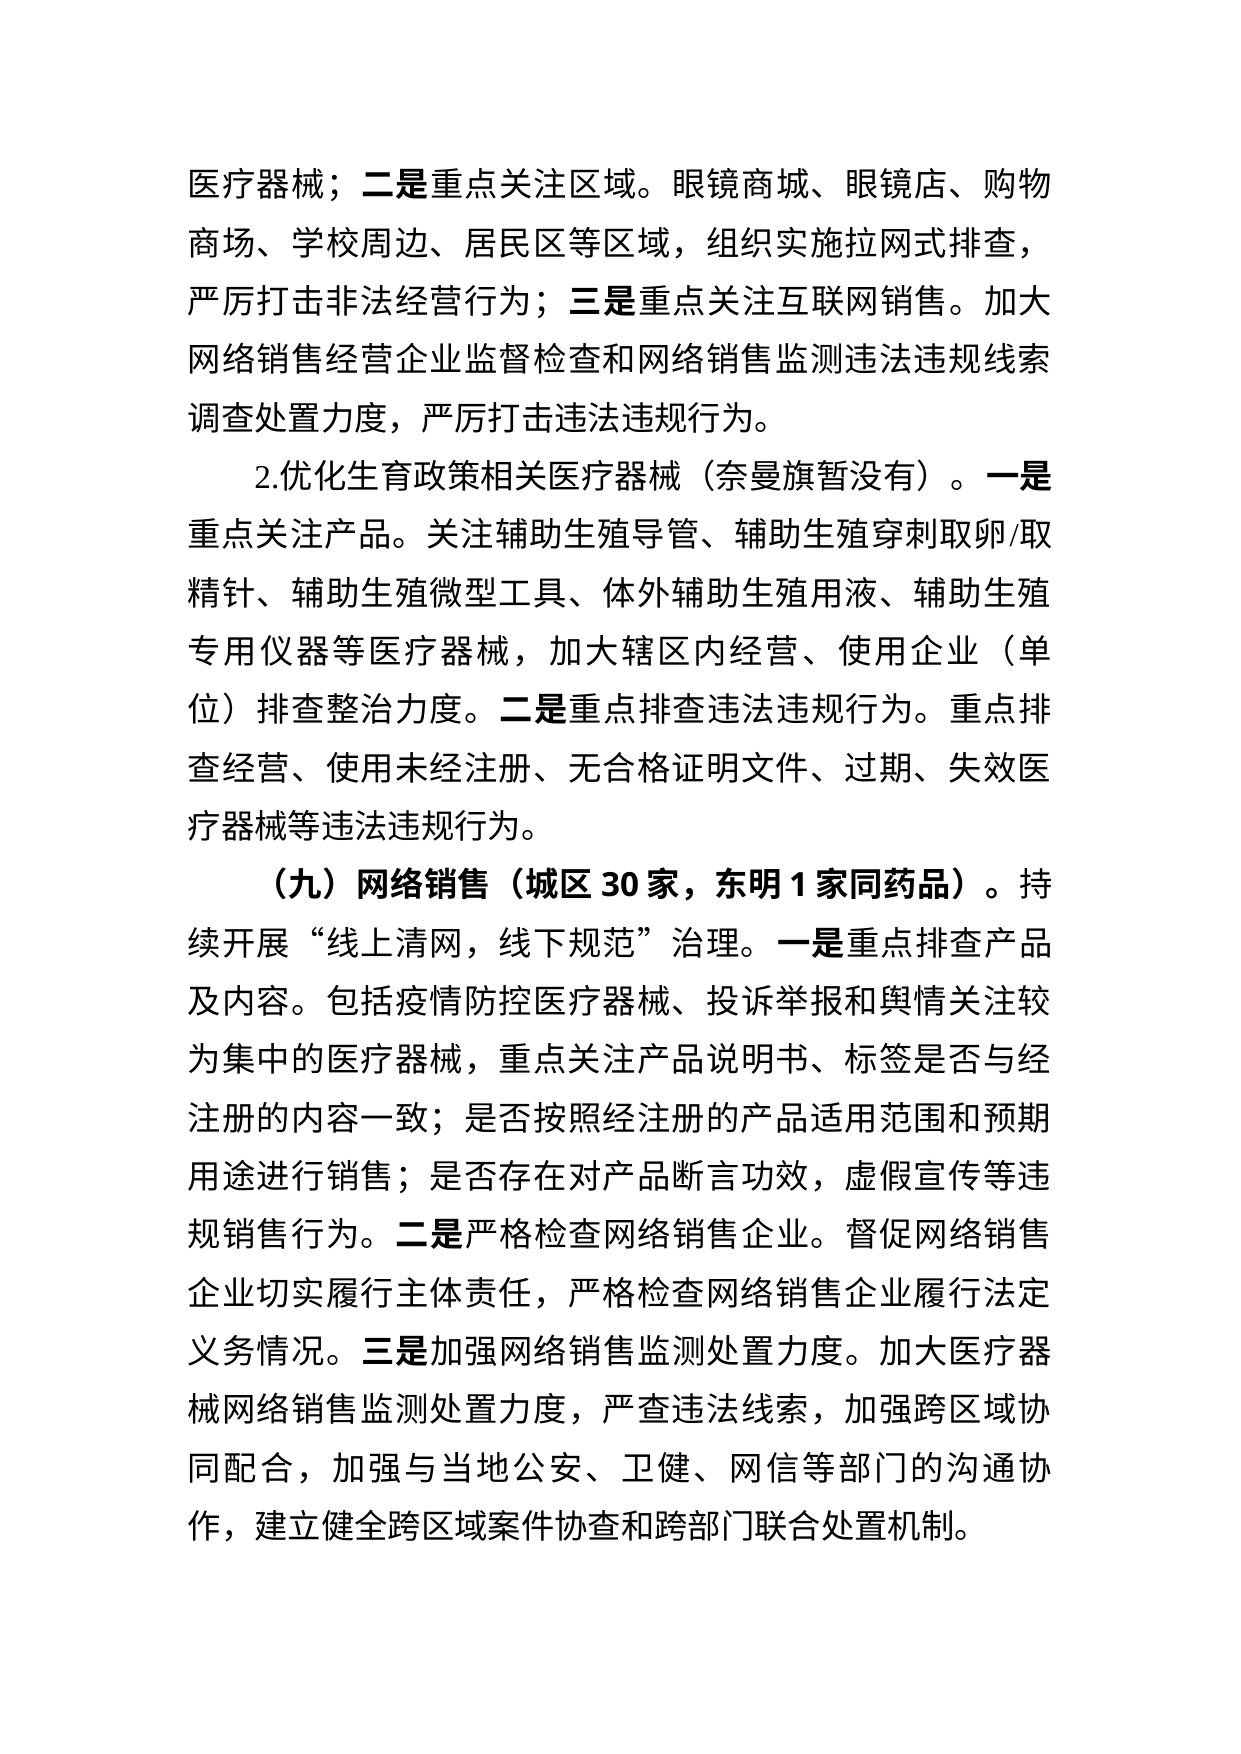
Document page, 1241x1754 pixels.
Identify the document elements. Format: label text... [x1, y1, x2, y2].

text 2.优化生育政策相关医疗器械（奈曼旗暂没有）。一是重点关注产品。关注辅助生殖导管、辅助生殖穿刺取卵/取精针、辅助生殖微型工具、体外辅助生殖用液、辅助生殖专用仪器等医疗器械，加大辖区内经营、使用企业（单位）排查整治力度。二是重点排查违法违规行为。重点排查经营、使用未经注册、无合格证明文件、过期、失效医疗器械等违法违规行为。 [187, 442, 1053, 850]
text （九）网络销售（城区30家，东明1家同药品）。持续开展“线上清网，线下规范”治理。一是重点排查产品及内容。包括疫情防控医疗器械、投诉举报和舆情关注较为集中的医疗器械，重点关注产品说明书、标签是否与经注册的内容一致；是否按照经注册的产品适用范围和预期用途进行销售；是否存在对产品断言功效，虚假宣传等违规销售行为。二是严格检查网络销售企业。督促网络销售企业切实履行主体责任，严格检查网络销售企业履行法定义务情况。三是加强网络销售监测处置力度。加大医疗器械网络销售监测处置力度，严查违法线索，加强跨区域协同配合，加强与当地公安、卫健、网信等部门的沟通协作，建立健全跨区域案件协查和跨部门联合处置机制。 [187, 850, 1053, 1550]
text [187, 150, 1053, 442]
